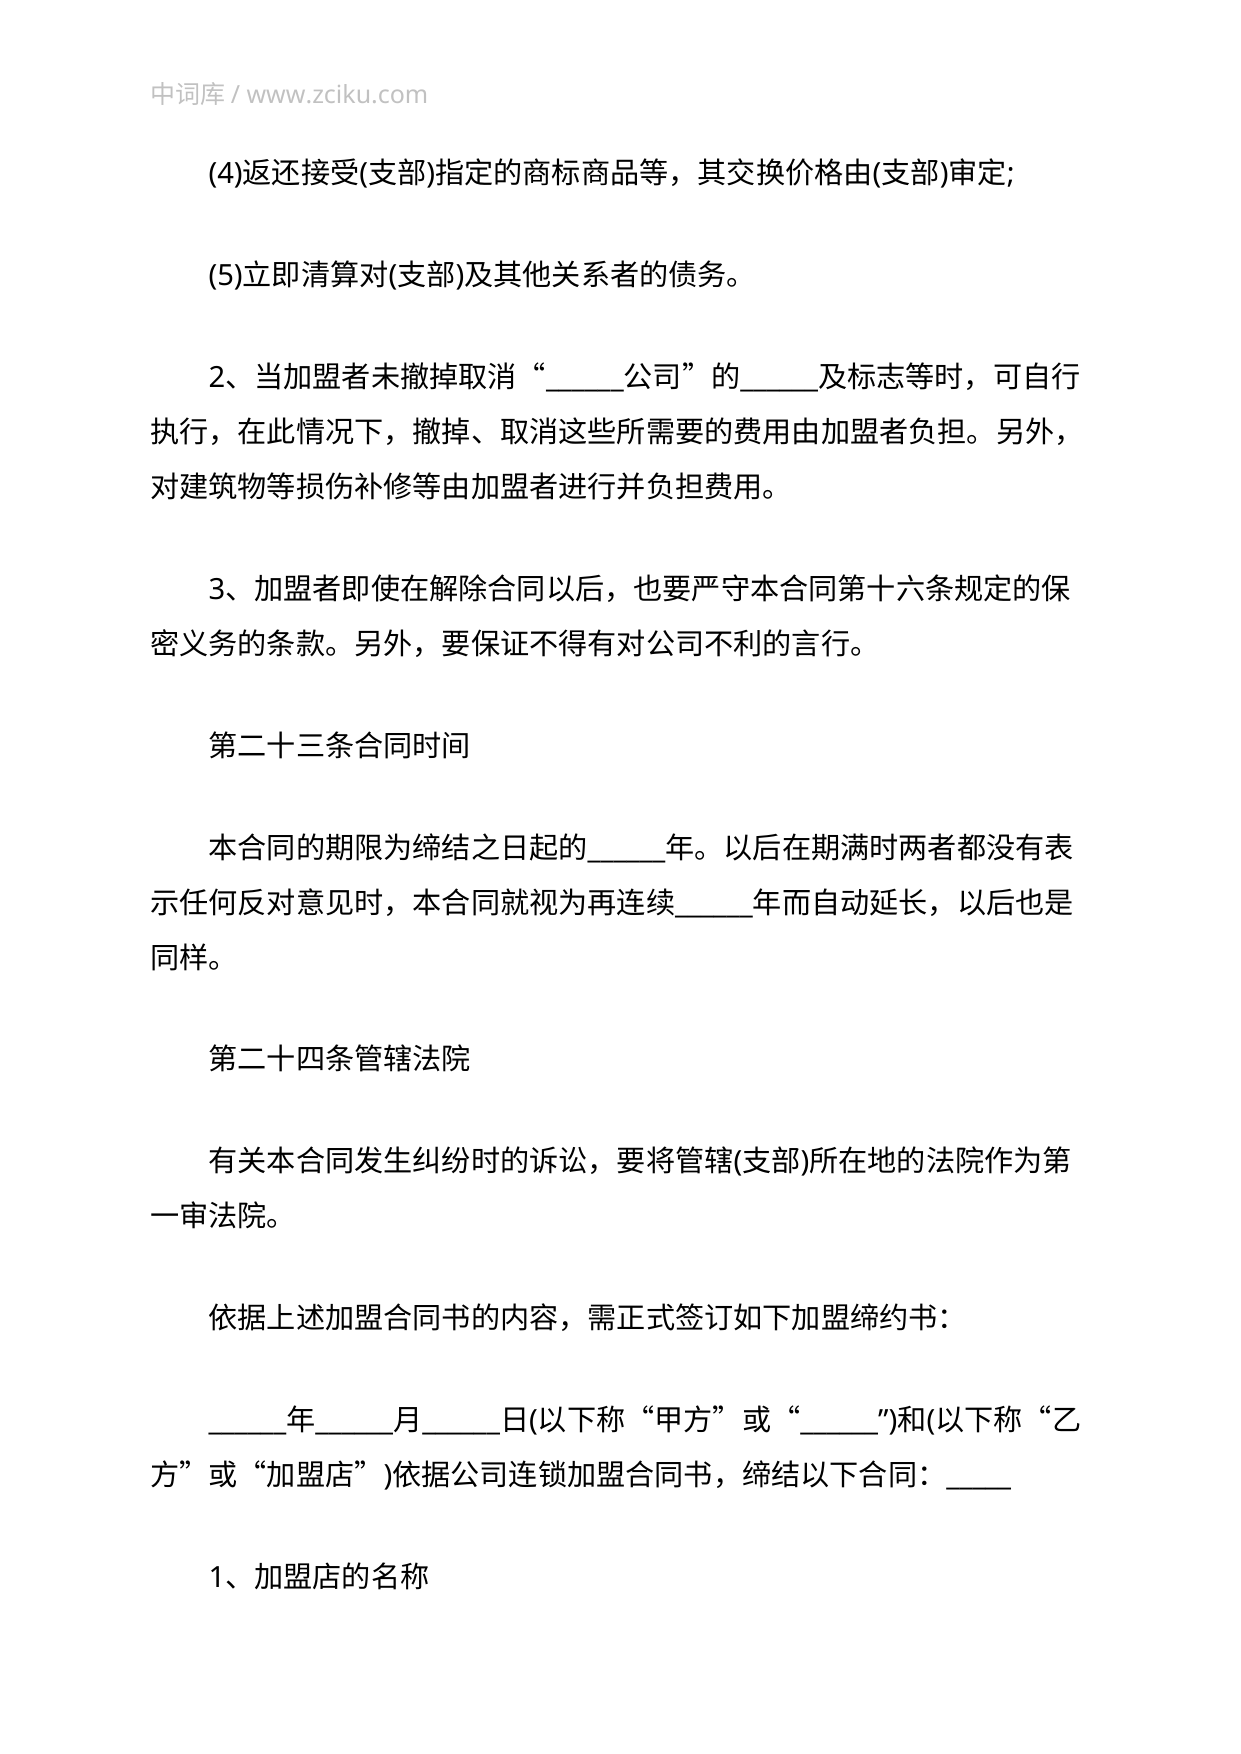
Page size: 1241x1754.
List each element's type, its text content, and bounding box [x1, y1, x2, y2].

text 2、当加盟者未撤掉取消“______公司”的______及标志等时，可自行执行，在此情况下，撤掉、取消这些所需要的费用由加盟者负担。另外，对建筑物等损伤补修等由加盟者进行并负担费用。 [150, 354, 1090, 506]
text 本合同的期限为缔结之日起的______年。以后在期满时两者都没有表示任何反对意见时，本合同就视为再连续______年而自动延长，以后也是同样。 [150, 824, 1090, 976]
text 第二十三条合同时间 [150, 722, 1090, 765]
text 依据上述加盟合同书的内容，需正式签订如下加盟缔约书： [150, 1294, 1090, 1337]
text 3、加盟者即使在解除合同以后，也要严守本合同第十六条规定的保密义务的条款。另外，要保证不得有对公司不利的言行。 [150, 566, 1090, 663]
text 1、加盟店的名称 [150, 1553, 1090, 1596]
text ______年______月______日(以下称“甲方”或“______”)和(以下称“乙方”或“加盟店”)依据公司连锁加盟合同书，缔结以下合同：_____ [150, 1396, 1090, 1494]
text 第二十四条管辖法院 [150, 1036, 1090, 1078]
text 有关本合同发生纠纷时的诉讼，要将管辖(支部)所在地的法院作为第一审法院。 [150, 1138, 1090, 1235]
text (5)立即清算对(支部)及其他关系者的债务。 [150, 252, 1090, 294]
text (4)返还接受(支部)指定的商标商品等，其交换价格由(支部)审定; [150, 150, 1090, 192]
